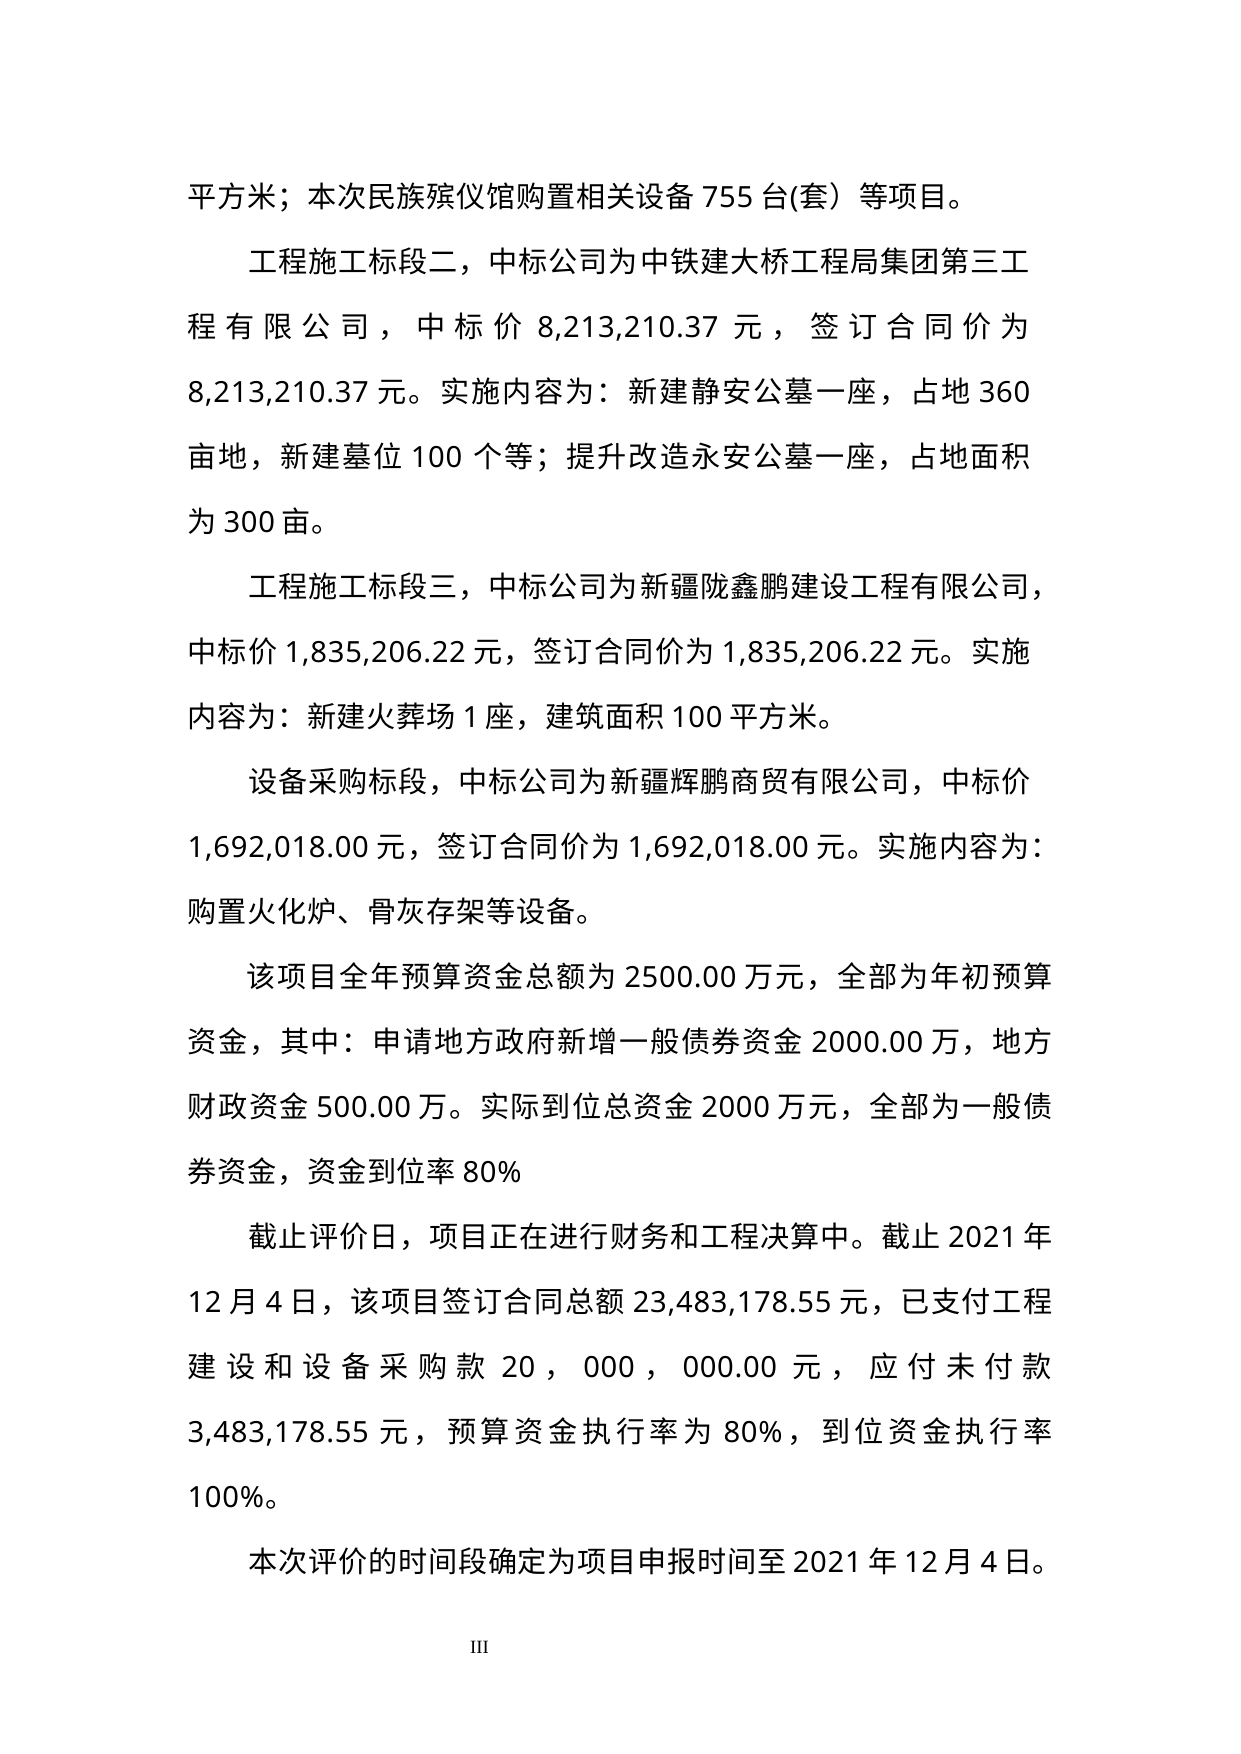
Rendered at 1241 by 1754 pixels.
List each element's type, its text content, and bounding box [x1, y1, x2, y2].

text 本次评价的时间段确定为项目申报时间至2021年12月4日。 [187, 1527, 1053, 1592]
list 设备采购标段，中标公司为新疆辉鹏商贸有限公司，中标价1,692,018.00元，签订合同价为1,692,018.00元。实施内容为：购置火化炉、骨灰存架等设备。 [187, 747, 1030, 942]
text 截止评价日，项目正在进行财务和工程决算中。截止2021年12月4日，该项目签订合同总额23,483,178.55元，已支付工程建设和设备采购款20，000，000.00元，应付未付款3,483,178.55元，预算资金执行率为80%，到位资金执行率100%。 [187, 1202, 1053, 1527]
list 工程施工标段二，中标公司为中铁建大桥工程局集团第三工程有限公司，中标价8,213,210.37元，签订合同价为8,213,210.37元。实施内容为：新建静安公墓一座，占地360亩地，新建墓位100 个等；提升改造永安公墓一座，占地面积为300亩。 [187, 227, 1030, 552]
text 该项目全年预算资金总额为2500.00万元，全部为年初预算资金，其中：申请地方政府新增一般债券资金2000.00万，地方财政资金500.00万。实际到位总资金2000万元，全部为一般债券资金，资金到位率80% [187, 942, 1053, 1202]
list 工程施工标段三，中标公司为新疆陇鑫鹏建设工程有限公司，中标价1,835,206.22元，签订合同价为1,835,206.22元。实施内容为：新建火葬场1座，建筑面积100平方米。 [187, 552, 1030, 747]
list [187, 162, 1053, 227]
